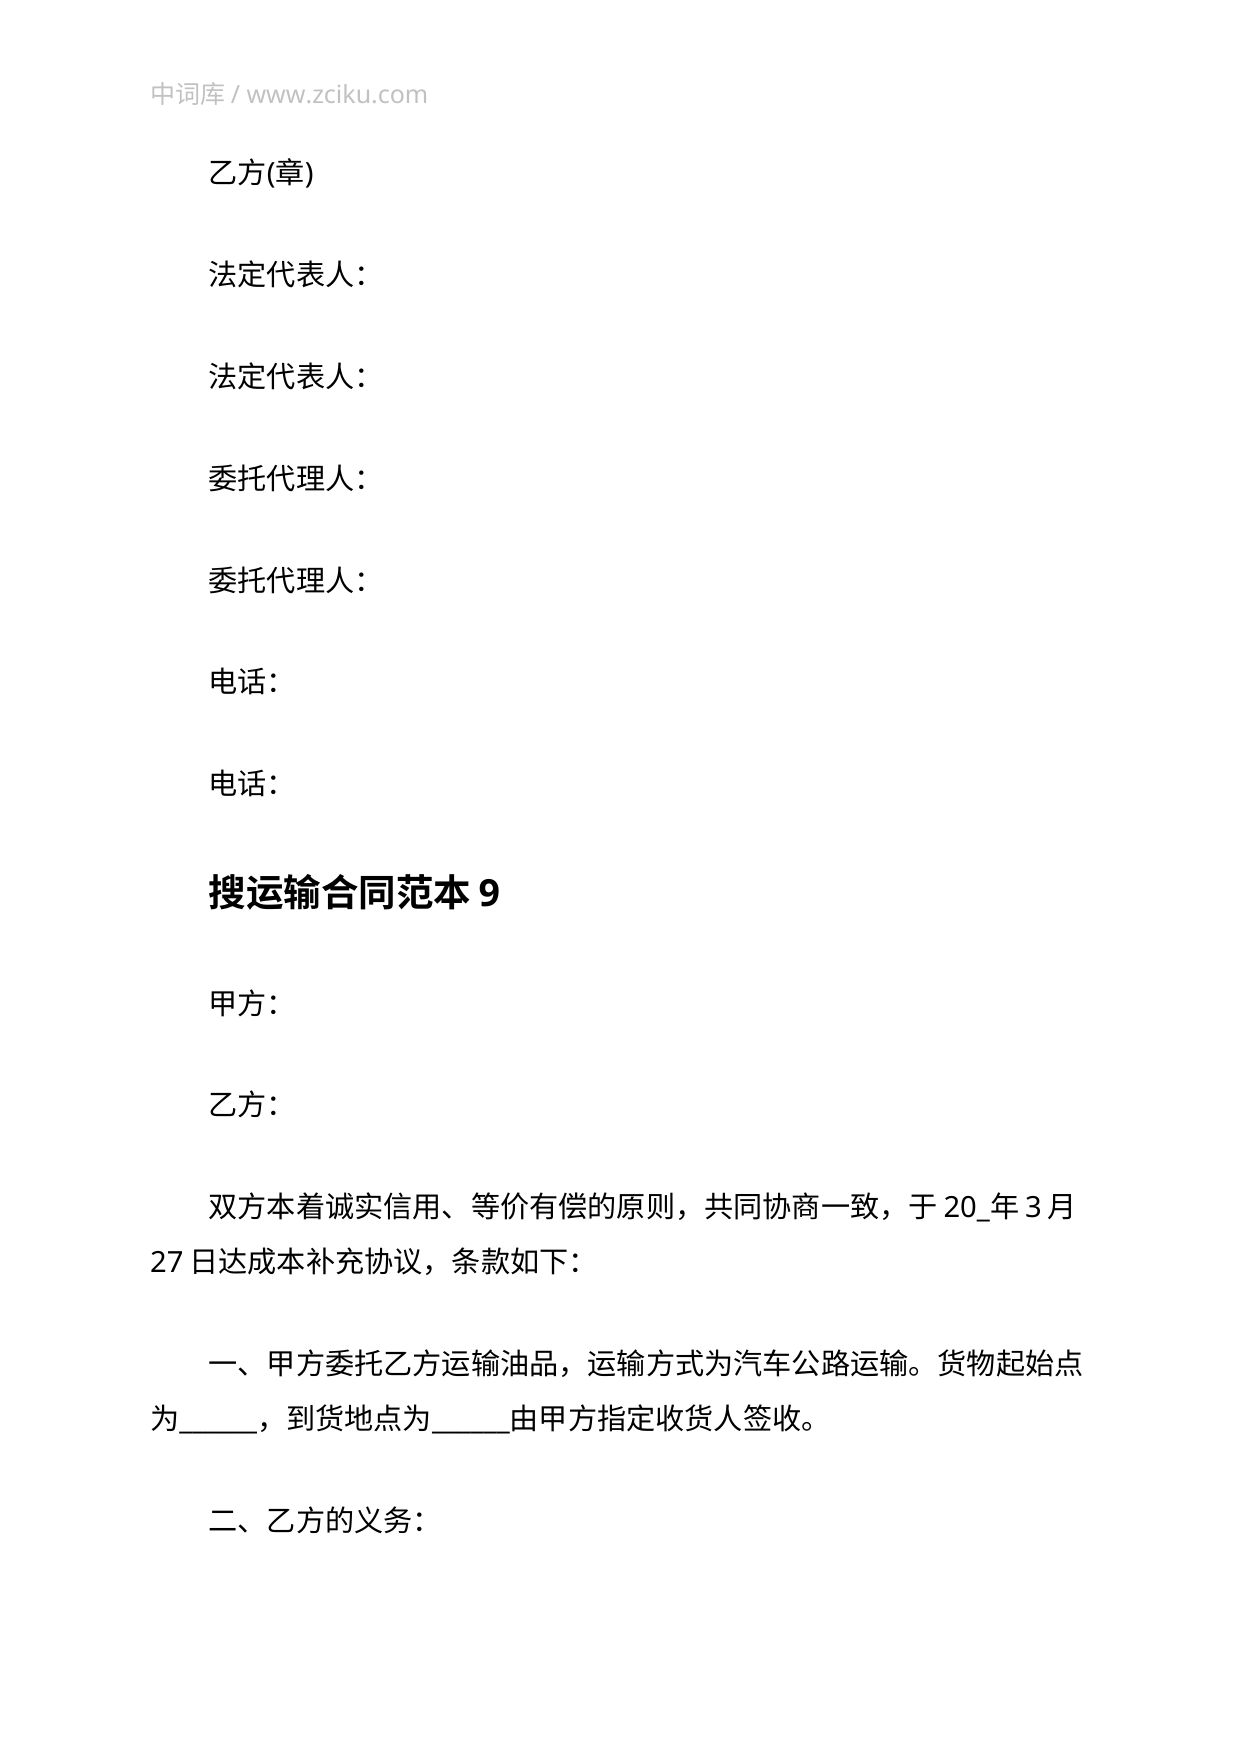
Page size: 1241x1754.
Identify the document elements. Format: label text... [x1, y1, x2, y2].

text 二、乙方的义务： [150, 1498, 1090, 1540]
text 法定代表人： [150, 252, 1090, 294]
text 电话： [150, 659, 1090, 701]
text 搜运输合同范本9 [150, 863, 1090, 917]
text 甲方： [150, 980, 1090, 1022]
text 双方本着诚实信用、等价有偿的原则，共同协商一致，于20_年3月27日达成本补充协议，条款如下： [150, 1184, 1090, 1281]
text 电话： [150, 761, 1090, 803]
text 委托代理人： [150, 557, 1090, 599]
text 乙方(章) [150, 150, 1090, 192]
text 法定代表人： [150, 354, 1090, 396]
text 乙方： [150, 1082, 1090, 1124]
text 委托代理人： [150, 456, 1090, 498]
text 一、甲方委托乙方运输油品，运输方式为汽车公路运输。货物起始点为______，到货地点为______由甲方指定收货人签收。 [150, 1341, 1090, 1438]
